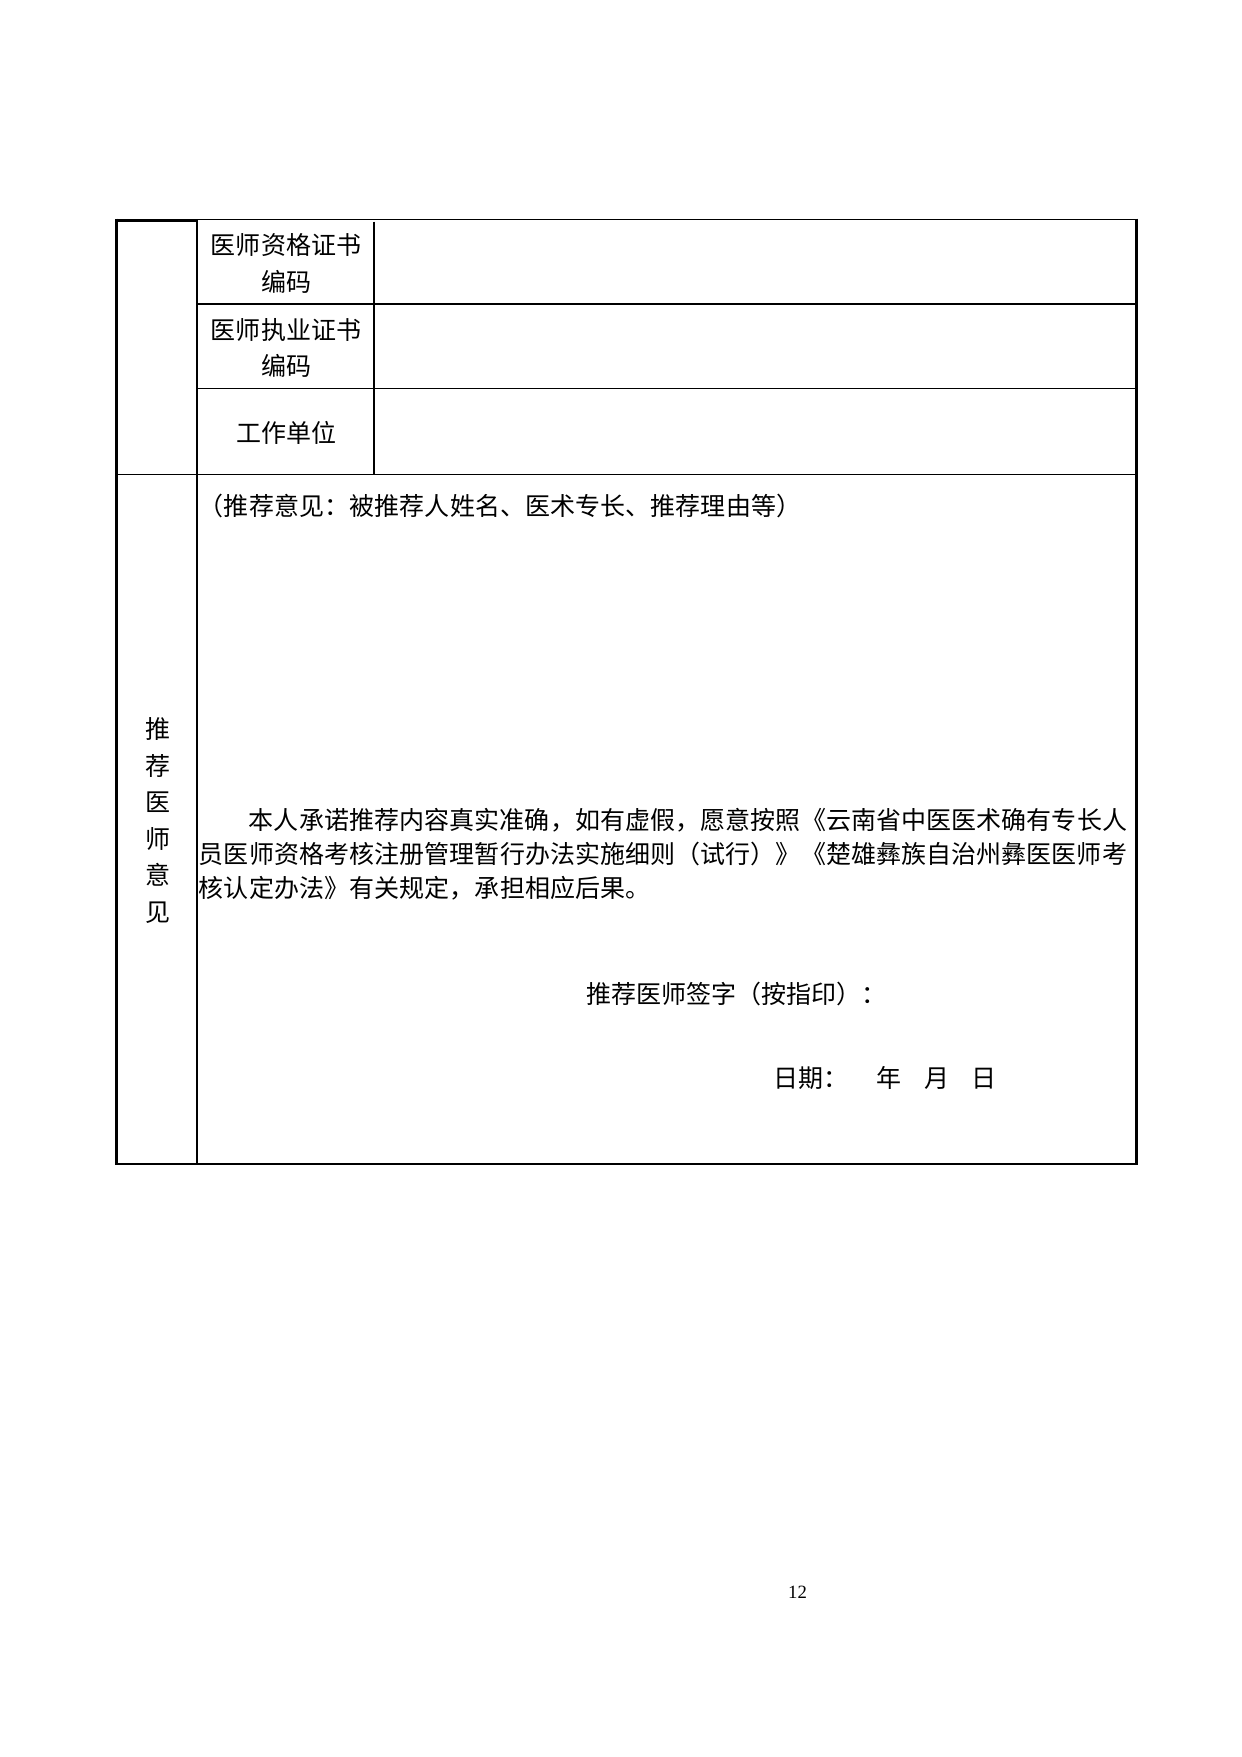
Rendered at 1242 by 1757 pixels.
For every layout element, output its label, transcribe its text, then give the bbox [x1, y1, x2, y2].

table_cell 推 荐 医 师 意 见 [118, 475, 196, 1163]
table_cell （推荐意见：被推荐人姓名、医术专长、推荐理由等） 本人承诺推荐内容真实准确，如有虚假，愿意按照《云南省中医医术确有专长人员医师资格考核注册管理暂行办法实施细则（试行）》《楚雄彝族自治州彝医医师考核认定办法》有关规定，承担相应后果。 推荐医师签字（按指印）： 日期： 年 月 日 [198, 475, 1135, 1163]
table_cell [375, 389, 1135, 473]
table_cell [375, 305, 1135, 387]
table_cell 医师执业证书 编码 [198, 305, 373, 387]
table_cell [374, 220, 1135, 303]
table_cell 工作单位 [198, 389, 373, 473]
table_cell 医师资格证书 编码 [198, 220, 374, 303]
